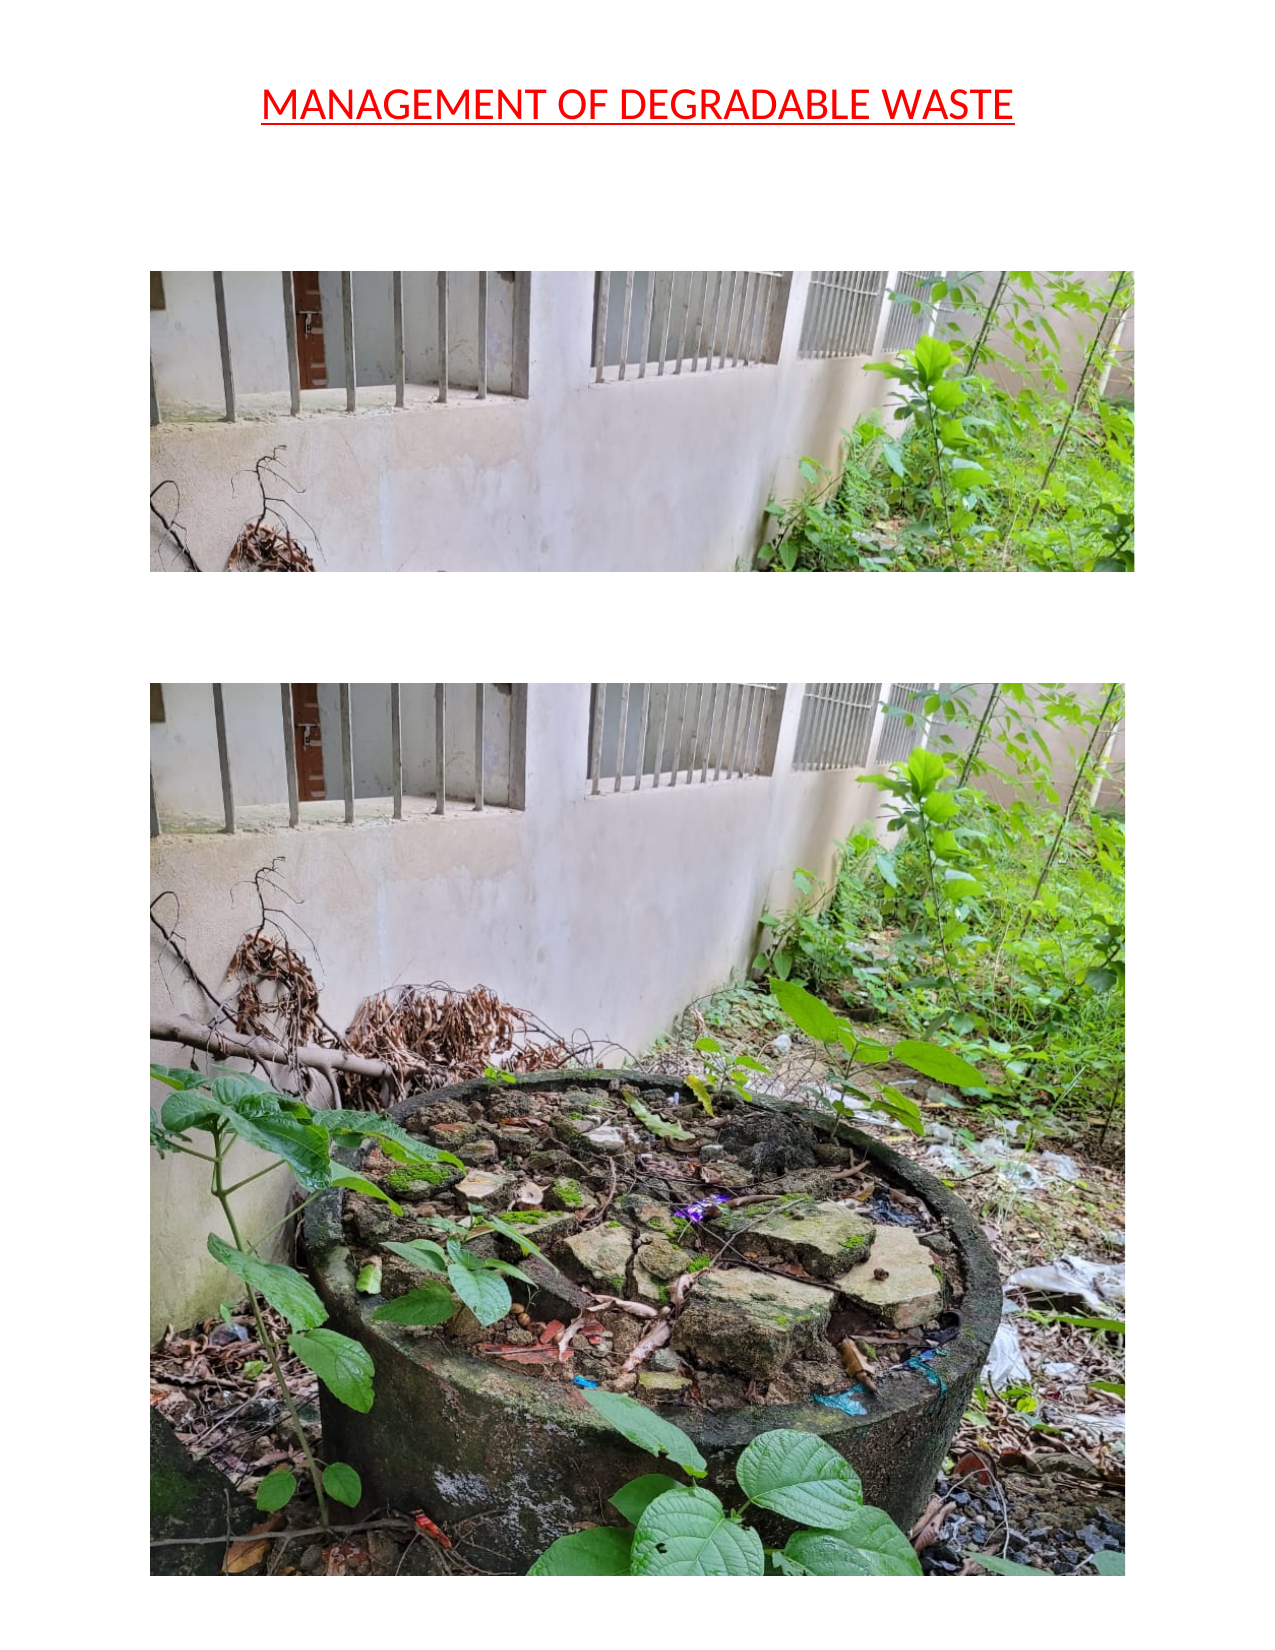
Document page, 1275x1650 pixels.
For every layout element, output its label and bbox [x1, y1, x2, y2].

picture [150, 683, 1125, 1576]
picture [150, 271, 1135, 572]
